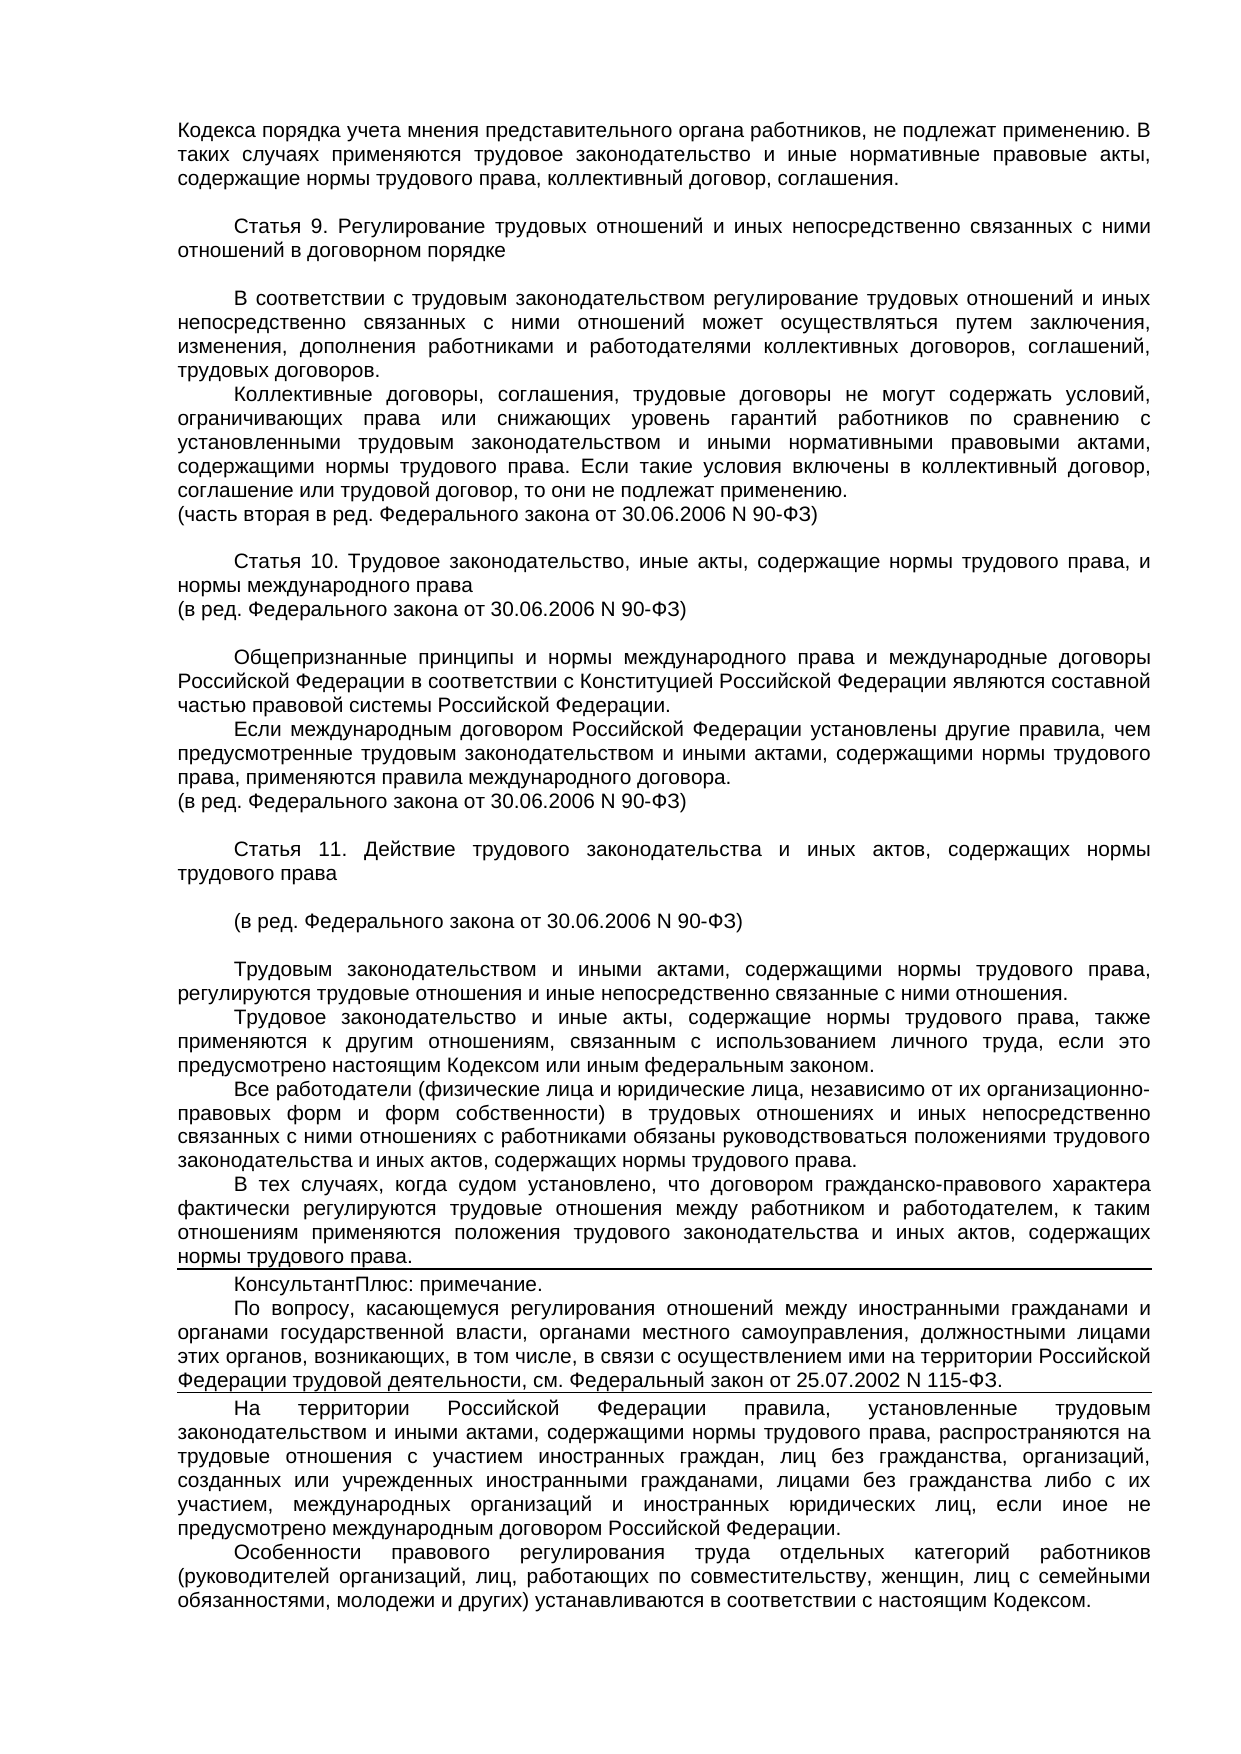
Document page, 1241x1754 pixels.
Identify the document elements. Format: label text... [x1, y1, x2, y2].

text (в ред. Федерального закона от 30.06.2006 N 90-ФЗ) [177, 909, 1152, 933]
text (в ред. Федерального закона от 30.06.2006 N 90-ФЗ) [177, 597, 1152, 621]
text КонсультантПлюс: примечание. [177, 1272, 1152, 1296]
text По вопросу, касающемуся регулирования отношений между иностранными гражданами и органами государственной власти, органами местного самоуправления, должностными лицами этих органов, возникающих, в том числе, в связи с осуществлением ими на территории Российской Федерации трудовой деятельности, см. Федеральный закон от 25.07.2002 N 115-ФЗ. [177, 1296, 1152, 1392]
text Статья 10. Трудовое законодательство, иные акты, содержащие нормы трудового права, и нормы международного права [177, 549, 1152, 597]
text Если международным договором Российской Федерации установлены другие правила, чем предусмотренные трудовым законодательством и иными актами, содержащими нормы трудового права, применяются правила международного договора. [177, 717, 1152, 789]
text Особенности правового регулирования труда отдельных категорий работников (руководителей организаций, лиц, работающих по совместительству, женщин, лиц с семейными обязанностями, молодежи и других) устанавливаются в соответствии с настоящим Кодексом. [177, 1539, 1152, 1611]
text (часть вторая в ред. Федерального закона от 30.06.2006 N 90-ФЗ) [177, 501, 1152, 525]
text Трудовым законодательством и иными актами, содержащими нормы трудового права, регулируются трудовые отношения и иные непосредственно связанные с ними отношения. [177, 957, 1152, 1004]
text (в ред. Федерального закона от 30.06.2006 N 90-ФЗ) [177, 789, 1152, 813]
text Все работодатели (физические лица и юридические лица, независимо от их организационно-правовых форм и форм собственности) в трудовых отношениях и иных непосредственно связанных с ними отношениях с работниками обязаны руководствоваться положениями трудового законодательства и иных актов, содержащих нормы трудового права. [177, 1076, 1152, 1172]
text На территории Российской Федерации правила, установленные трудовым законодательством и иными актами, содержащими нормы трудового права, распространяются на трудовые отношения с участием иностранных граждан, лиц без гражданства, организаций, созданных или учрежденных иностранными гражданами, лицами без гражданства либо с их участием, международных организаций и иностранных юридических лиц, если иное не предусмотрено международным договором Российской Федерации. [177, 1396, 1152, 1539]
text Статья 11. Действие трудового законодательства и иных актов, содержащих нормы трудового права [177, 837, 1152, 885]
text Трудовое законодательство и иные акты, содержащие нормы трудового права, также применяются к другим отношениям, связанным с использованием личного труда, если это предусмотрено настоящим Кодексом или иным федеральным законом. [177, 1004, 1152, 1076]
text Коллективные договоры, соглашения, трудовые договоры не могут содержать условий, ограничивающих права или снижающих уровень гарантий работников по сравнению с установленными трудовым законодательством и иными нормативными правовыми актами, содержащими нормы трудового права. Если такие условия включены в коллективный договор, соглашение или трудовой договор, то они не подлежат применению. [177, 382, 1152, 501]
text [177, 118, 1152, 190]
text В тех случаях, когда судом установлено, что договором гражданско-правового характера фактически регулируются трудовые отношения между работником и работодателем, к таким отношениям применяются положения трудового законодательства и иных актов, содержащих нормы трудового права. [177, 1172, 1152, 1268]
text В соответствии с трудовым законодательством регулирование трудовых отношений и иных непосредственно связанных с ними отношений может осуществляться путем заключения, изменения, дополнения работниками и работодателями коллективных договоров, соглашений, трудовых договоров. [177, 286, 1152, 382]
text Общепризнанные принципы и нормы международного права и международные договоры Российской Федерации в соответствии с Конституцией Российской Федерации являются составной частью правовой системы Российской Федерации. [177, 645, 1152, 717]
text Статья 9. Регулирование трудовых отношений и иных непосредственно связанных с ними отношений в договорном порядке [177, 214, 1152, 262]
